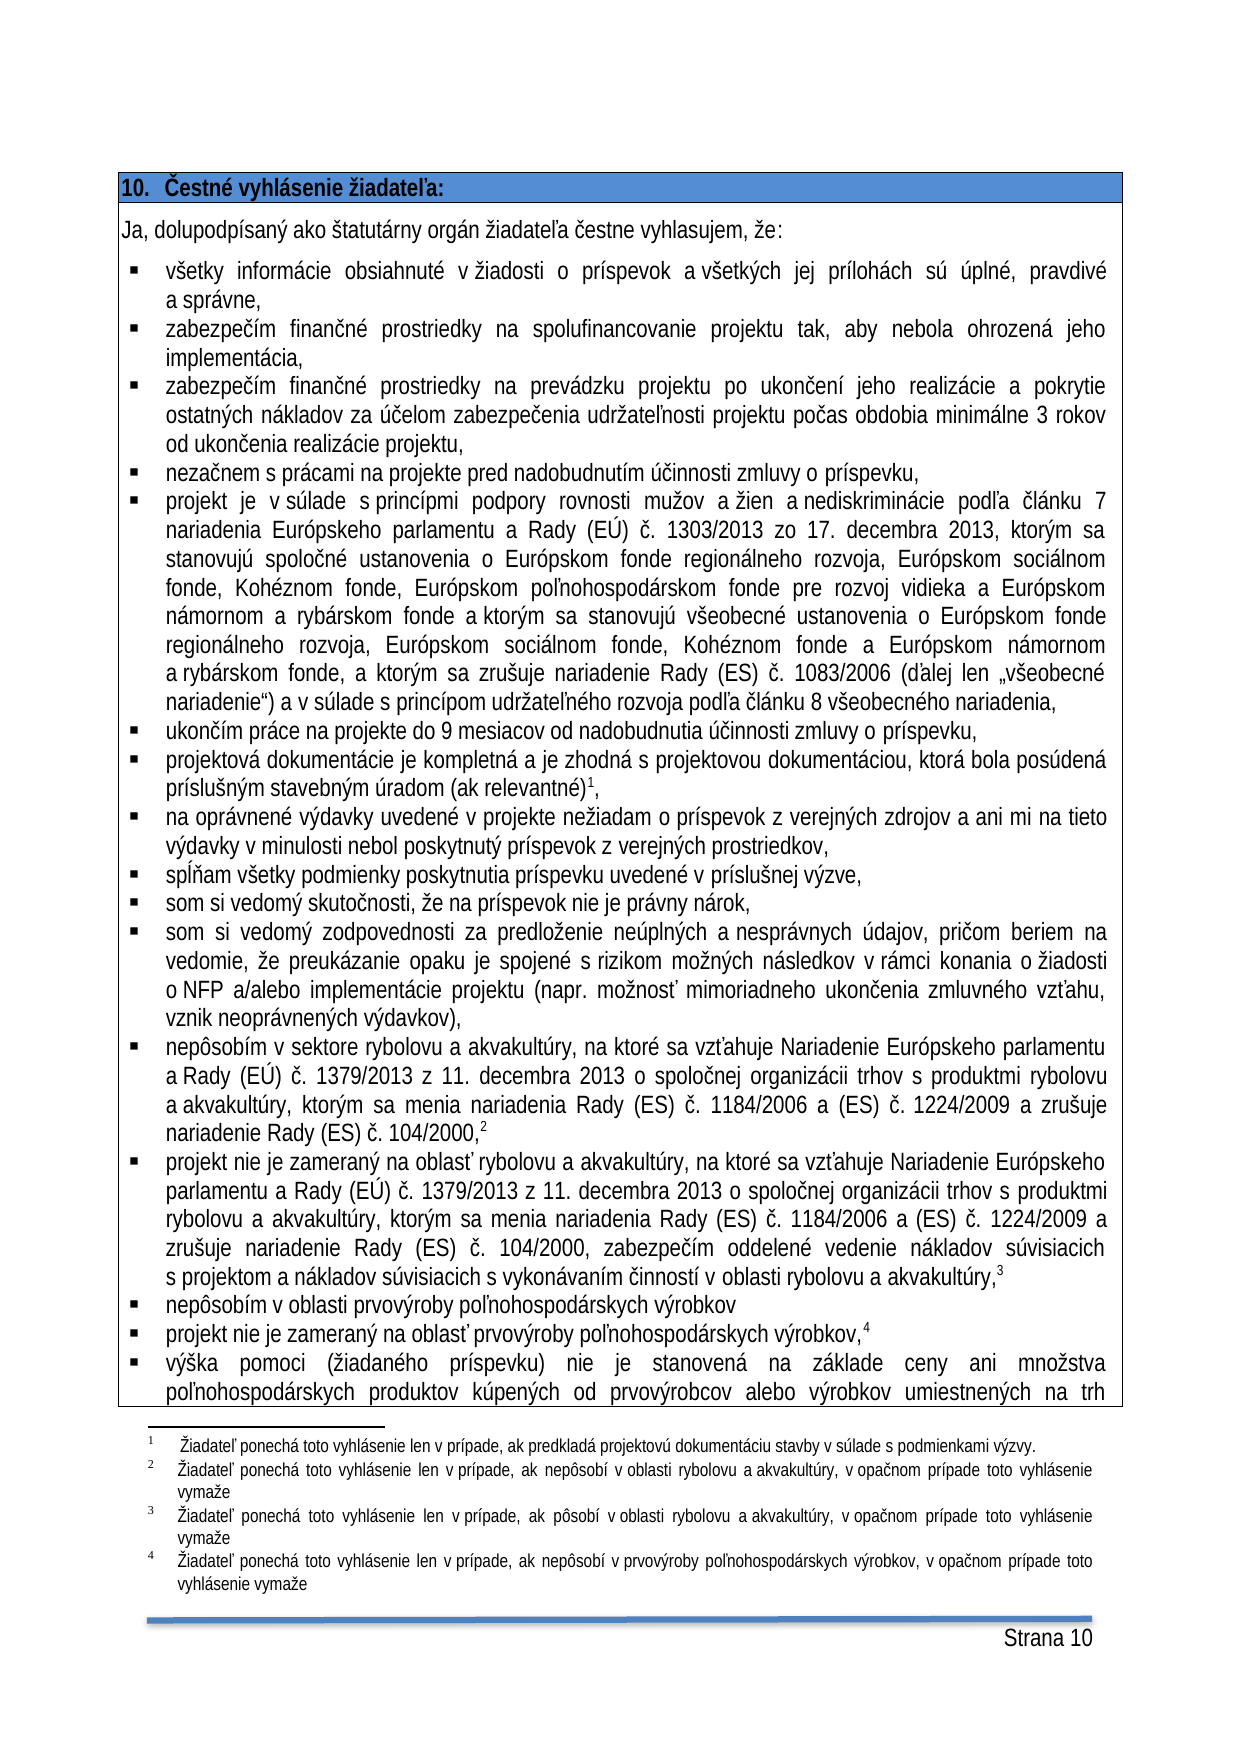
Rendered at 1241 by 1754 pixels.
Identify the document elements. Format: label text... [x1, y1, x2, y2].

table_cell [119, 203, 1122, 1406]
table_header Čestné vyhlásenie žiadateľa: [119, 173, 1122, 202]
